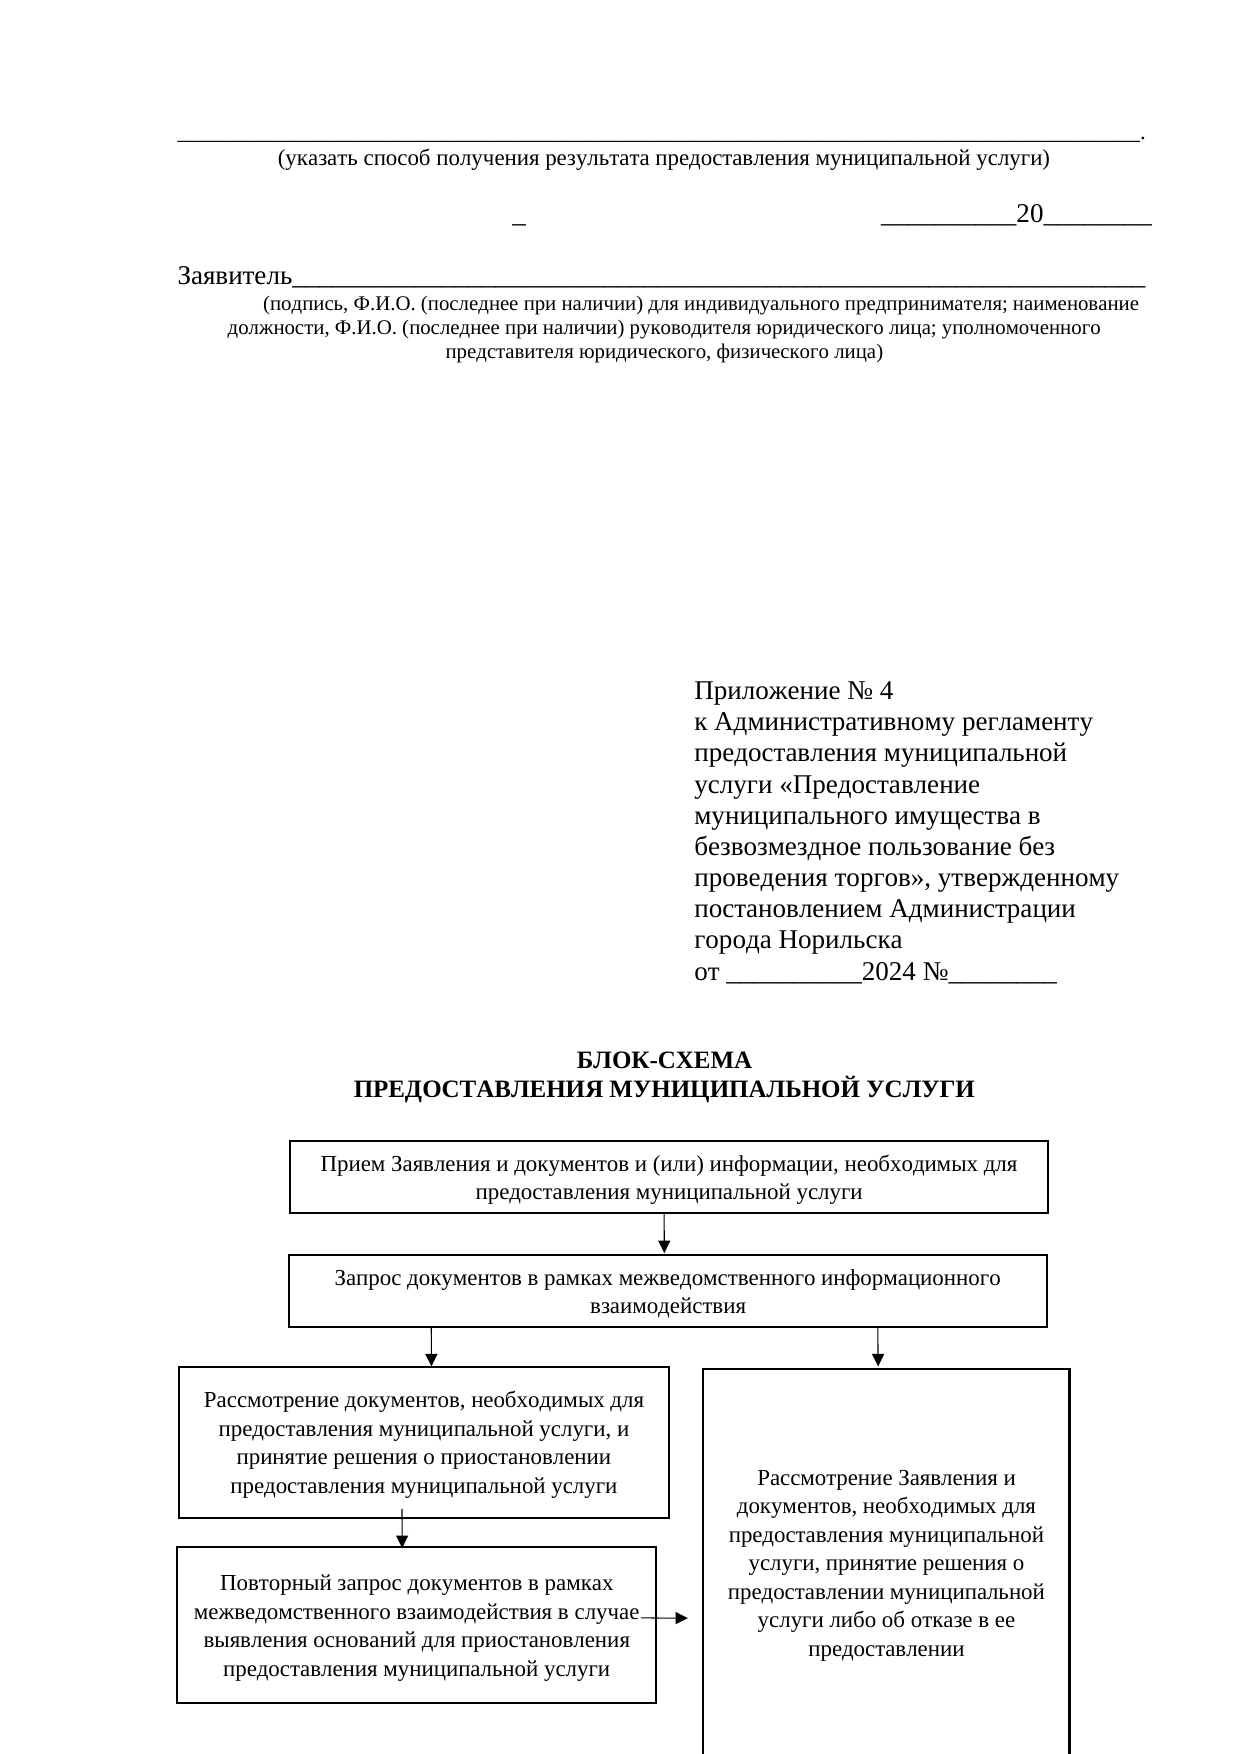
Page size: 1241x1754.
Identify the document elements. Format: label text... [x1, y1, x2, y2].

text ____________________________________________________________________________________. [177, 118, 1152, 144]
text Заявитель_______________________________________________________________ [177, 259, 1152, 291]
text _ __________20________ [177, 197, 1152, 228]
text предоставления муниципальной услуги «Предоставление муниципального имущества в безвозмездное пользование без проведения торгов», утвержденному постановлением Администрации города Норильска [694, 737, 1152, 954]
text (указать способ получения результата предоставления муниципальной услуги) [177, 144, 1152, 171]
text от __________2024 №________ [694, 954, 1152, 986]
text БЛОК-СХЕМА [177, 1046, 1152, 1074]
text к Административному регламенту [694, 705, 1152, 737]
text ПРЕДОСТАВЛЕНИЯ МУНИЦИПАЛЬНОЙ УСЛУГИ [177, 1074, 1152, 1103]
text Приложение № 4 [694, 674, 1152, 705]
text (подпись, Ф.И.О. (последнее при наличии) для индивидуального предпринимателя; наименование должности, Ф.И.О. (последнее при наличии) руководителя юридического лица; уполномоченного представителя юридического, физического лица) [177, 291, 1152, 363]
